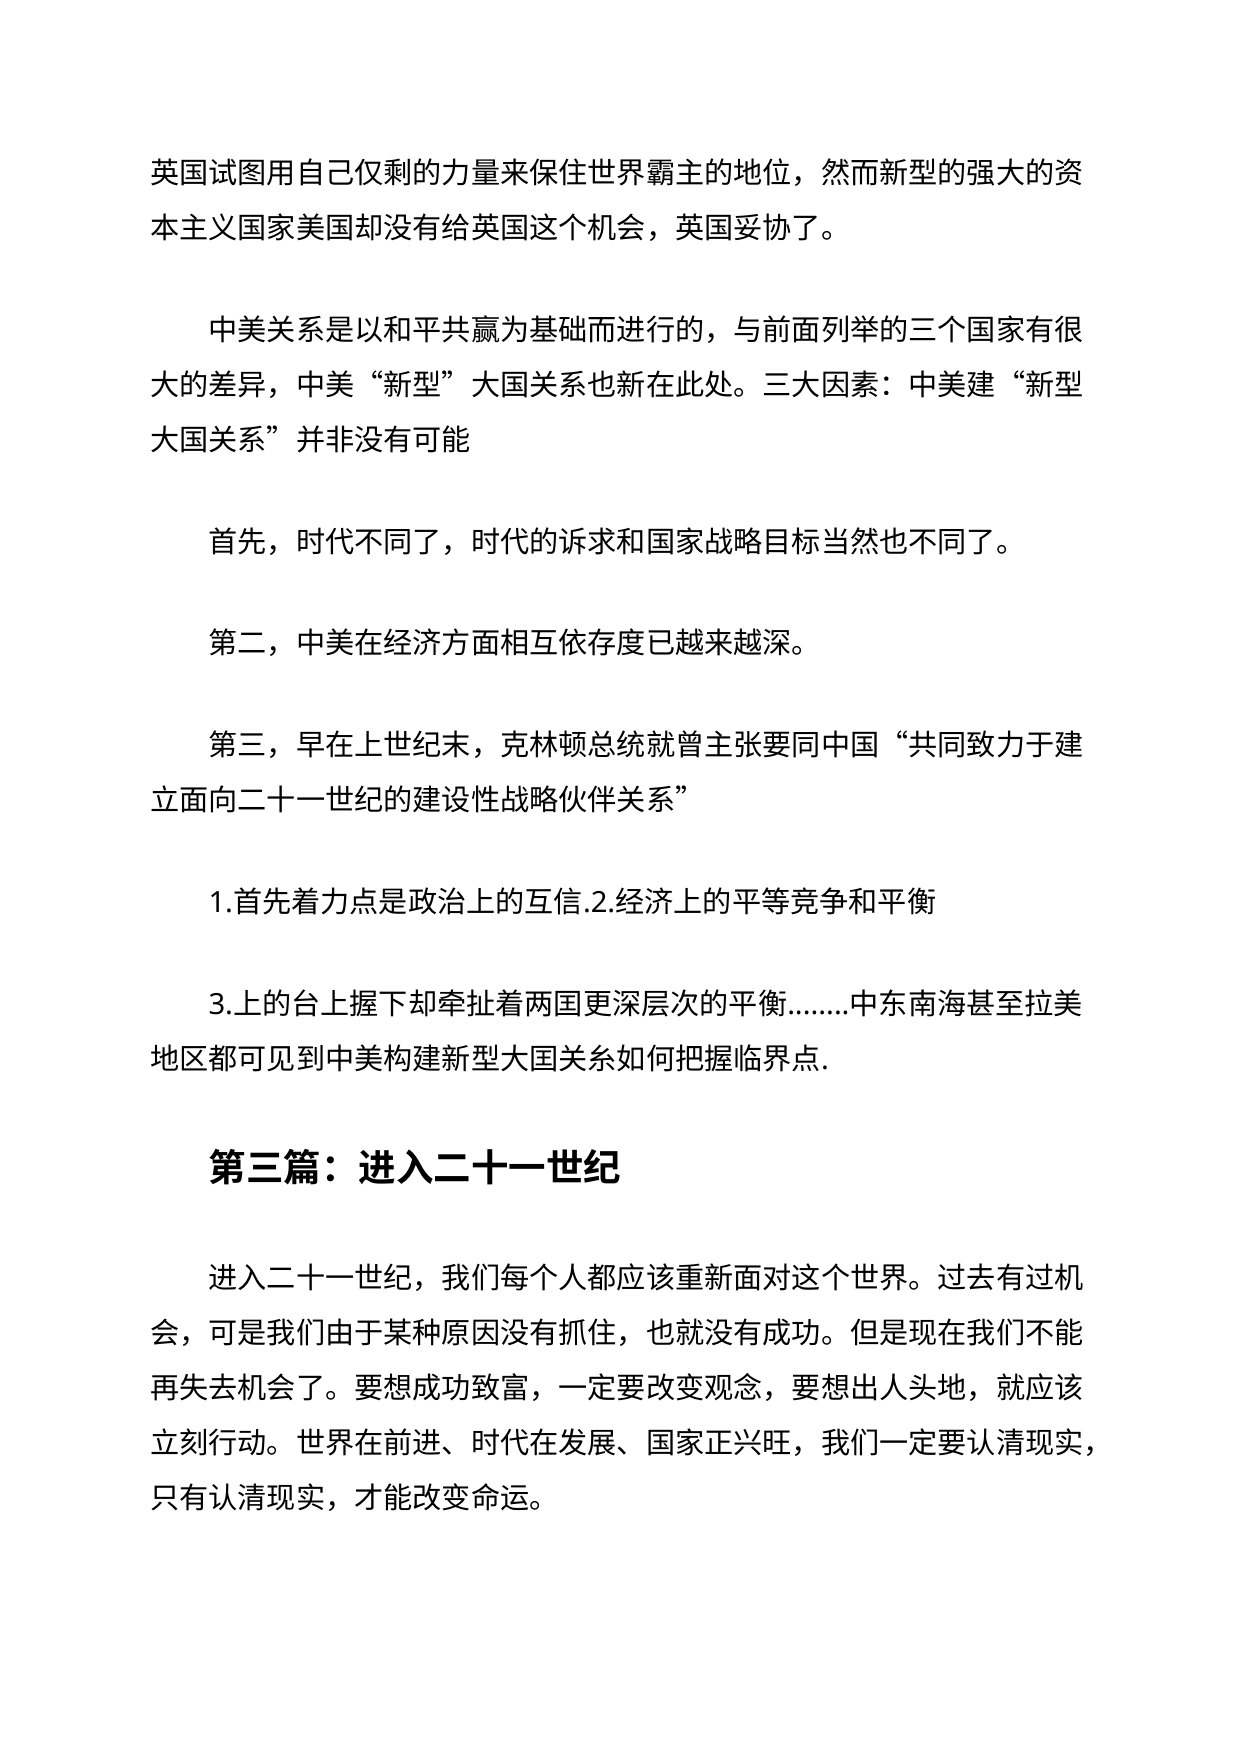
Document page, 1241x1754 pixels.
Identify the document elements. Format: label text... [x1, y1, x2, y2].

text 1.首先着力点是政治上的互信.2.经济上的平等竞争和平衡 [150, 878, 1090, 921]
text 进入二十一世纪，我们每个人都应该重新面对这个世界。过去有过机会，可是我们由于某种原因没有抓住，也就没有成功。但是现在我们不能再失去机会了。要想成功致富，一定要改变观念，要想出人头地，就应该立刻行动。世界在前进、时代在发展、国家正兴旺，我们一定要认清现实，只有认清现实，才能改变命运。 [150, 1255, 1090, 1517]
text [150, 150, 1090, 247]
text 第二，中美在经济方面相互依存度已越来越深。 [150, 620, 1090, 662]
text 首先，时代不同了，时代的诉求和国家战略目标当然也不同了。 [150, 518, 1090, 561]
text 第三，早在上世纪末，克林顿总统就曾主张要同中国“共同致力于建立面向二十一世纪的建设性战略伙伴关系” [150, 722, 1090, 819]
text 中美关系是以和平共赢为基础而进行的，与前面列举的三个国家有很大的差异，中美“新型”大国关系也新在此处。三大因素：中美建“新型大国关系”并非没有可能 [150, 307, 1090, 459]
text 第三篇：进入二十一世纪 [150, 1137, 1090, 1192]
text 3.上的台上握下却牵扯着两囯更深层次的平衡........中东南海甚至拉美地区都可见到中美构建新型大囯关糸如何把握临界点. [150, 980, 1090, 1078]
